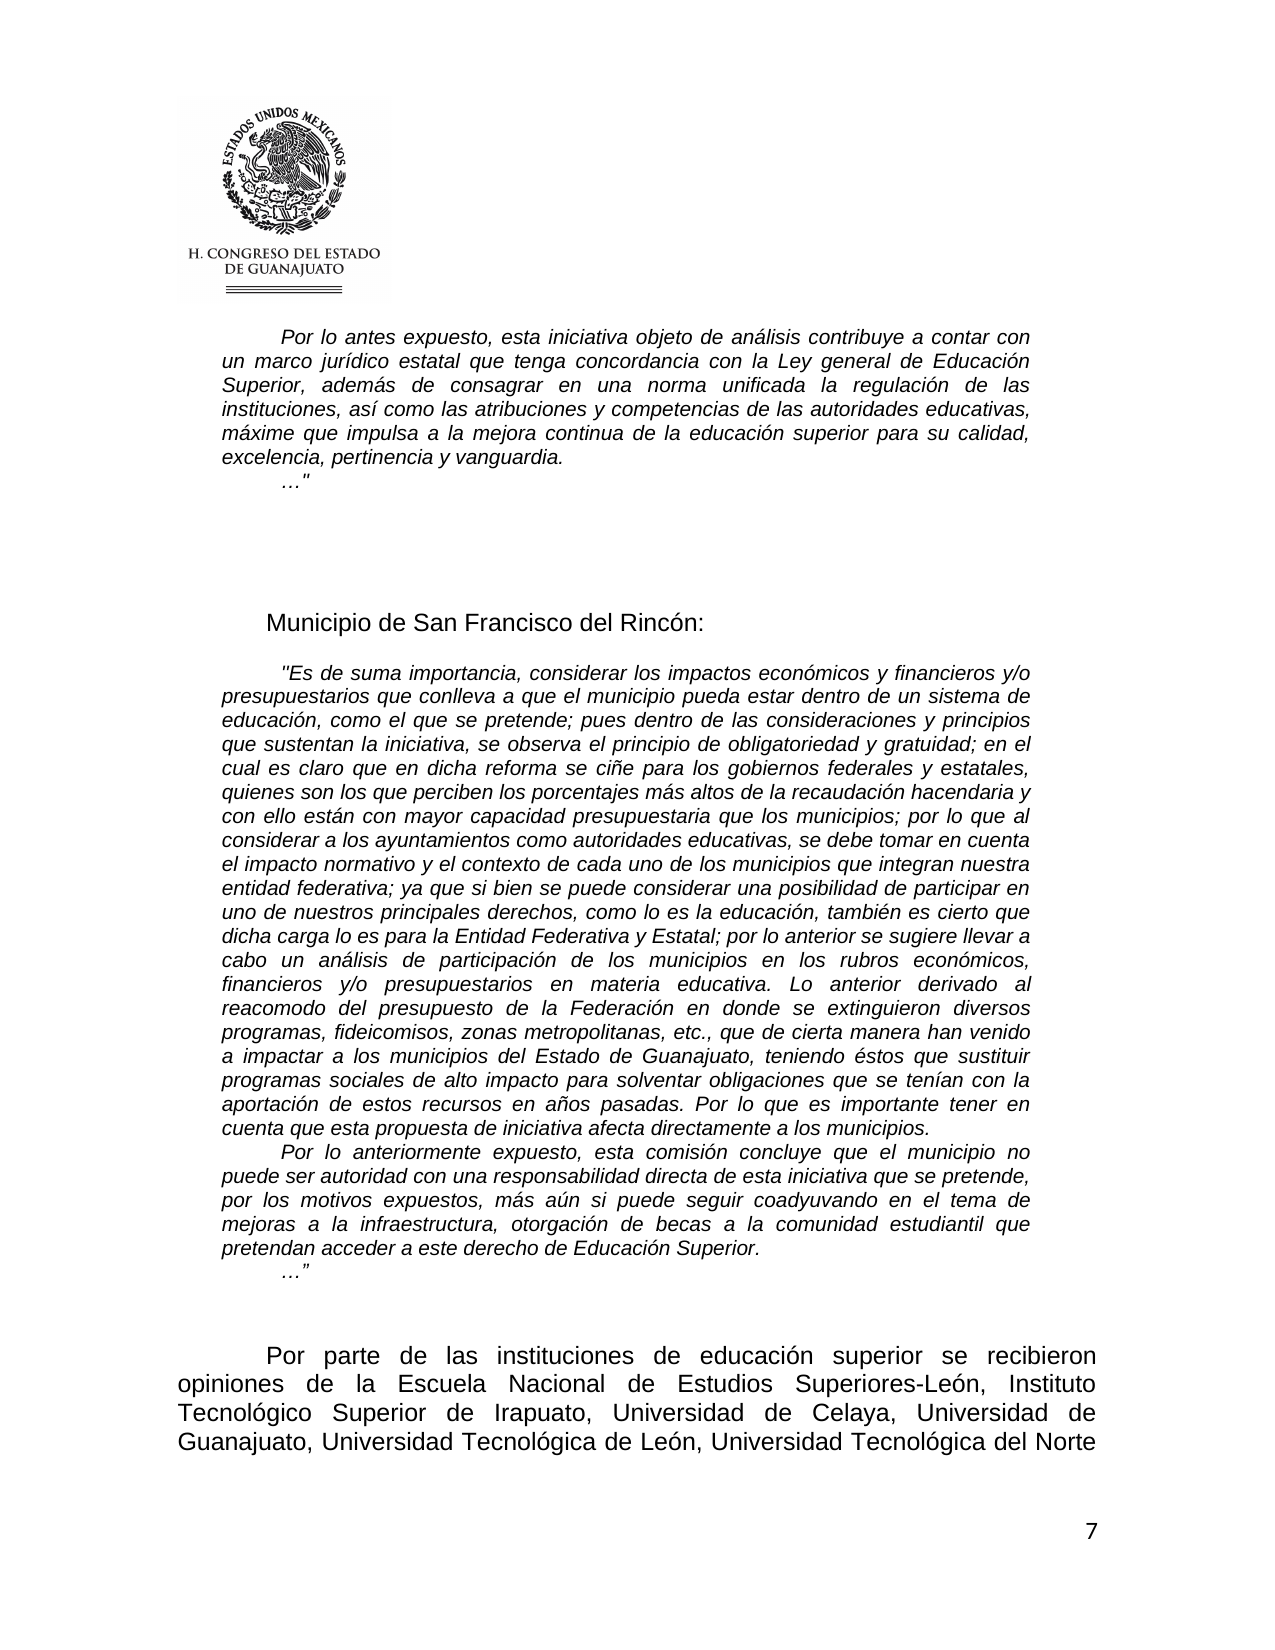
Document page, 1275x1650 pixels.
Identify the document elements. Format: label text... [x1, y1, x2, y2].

text …” [222, 1259, 1034, 1283]
text Por lo anteriormente expuesto, esta comisión concluye que el municipio no puede ser autoridad con una responsabilidad directa de esta iniciativa que se pretende, por los motivos expuestos, más aún si puede seguir coadyuvando en el tema de mejoras a la infraestructura, otorgación de becas a la comunidad estudiantil que pretendan acceder a este derecho de Educación Superior. [222, 1139, 1034, 1259]
picture [177, 96, 392, 304]
text …" [222, 469, 1034, 493]
text ''Es de suma importancia, considerar los impactos económicos y financieros y/o presupuestarios que conlleva a que el municipio pueda estar dentro de un sistema de educación, como el que se pretende; pues dentro de las consideraciones y principios que sustentan la iniciativa, se observa el principio de obligatoriedad y gratuidad; en el cual es claro que en dicha reforma se ciñe para los gobiernos federales y estatales, quienes son los que perciben los porcentajes más altos de la recaudación hacendaria y con ello están con mayor capacidad presupuestaria que los municipios; por lo que al considerar a los ayuntamientos como autoridades educativas, se debe tomar en cuenta el impacto normativo y el contexto de cada uno de los municipios que integran nuestra entidad federativa; ya que si bien se puede considerar una posibilidad de participar en uno de nuestros principales derechos, como lo es la educación, también es cierto que dicha carga lo es para la Entidad Federativa y Estatal; por lo anterior se sugiere llevar a cabo un análisis de participación de los municipios en los rubros económicos, financieros y/o presupuestarios en materia educativa. Lo anterior derivado al reacomodo del presupuesto de la Federación en donde se extinguieron diversos programas, fideicomisos, zonas metropolitanas, etc., que de cierta manera han venido a impactar a los municipios del Estado de Guanajuato, teniendo éstos que sustituir programas sociales de alto impacto para solventar obligaciones que se tenían con la aportación de estos recursos en años pasadas. Por lo que es importante tener en cuenta que esta propuesta de iniciativa afecta directamente a los municipios. [222, 660, 1034, 1139]
text Municipio de San Francisco del Rincón: [177, 608, 1098, 636]
text Por lo antes expuesto, esta iniciativa objeto de análisis contribuye a contar con un marco jurídico estatal que tenga concordancia con la Ley general de Educación Superior, además de consagrar en una norma unificada la regulación de las instituciones, así como las atribuciones y competencias de las autoridades educativas, máxime que impulsa a la mejora continua de la educación superior para su calidad, excelencia, pertinencia y vanguardia. [222, 325, 1034, 469]
